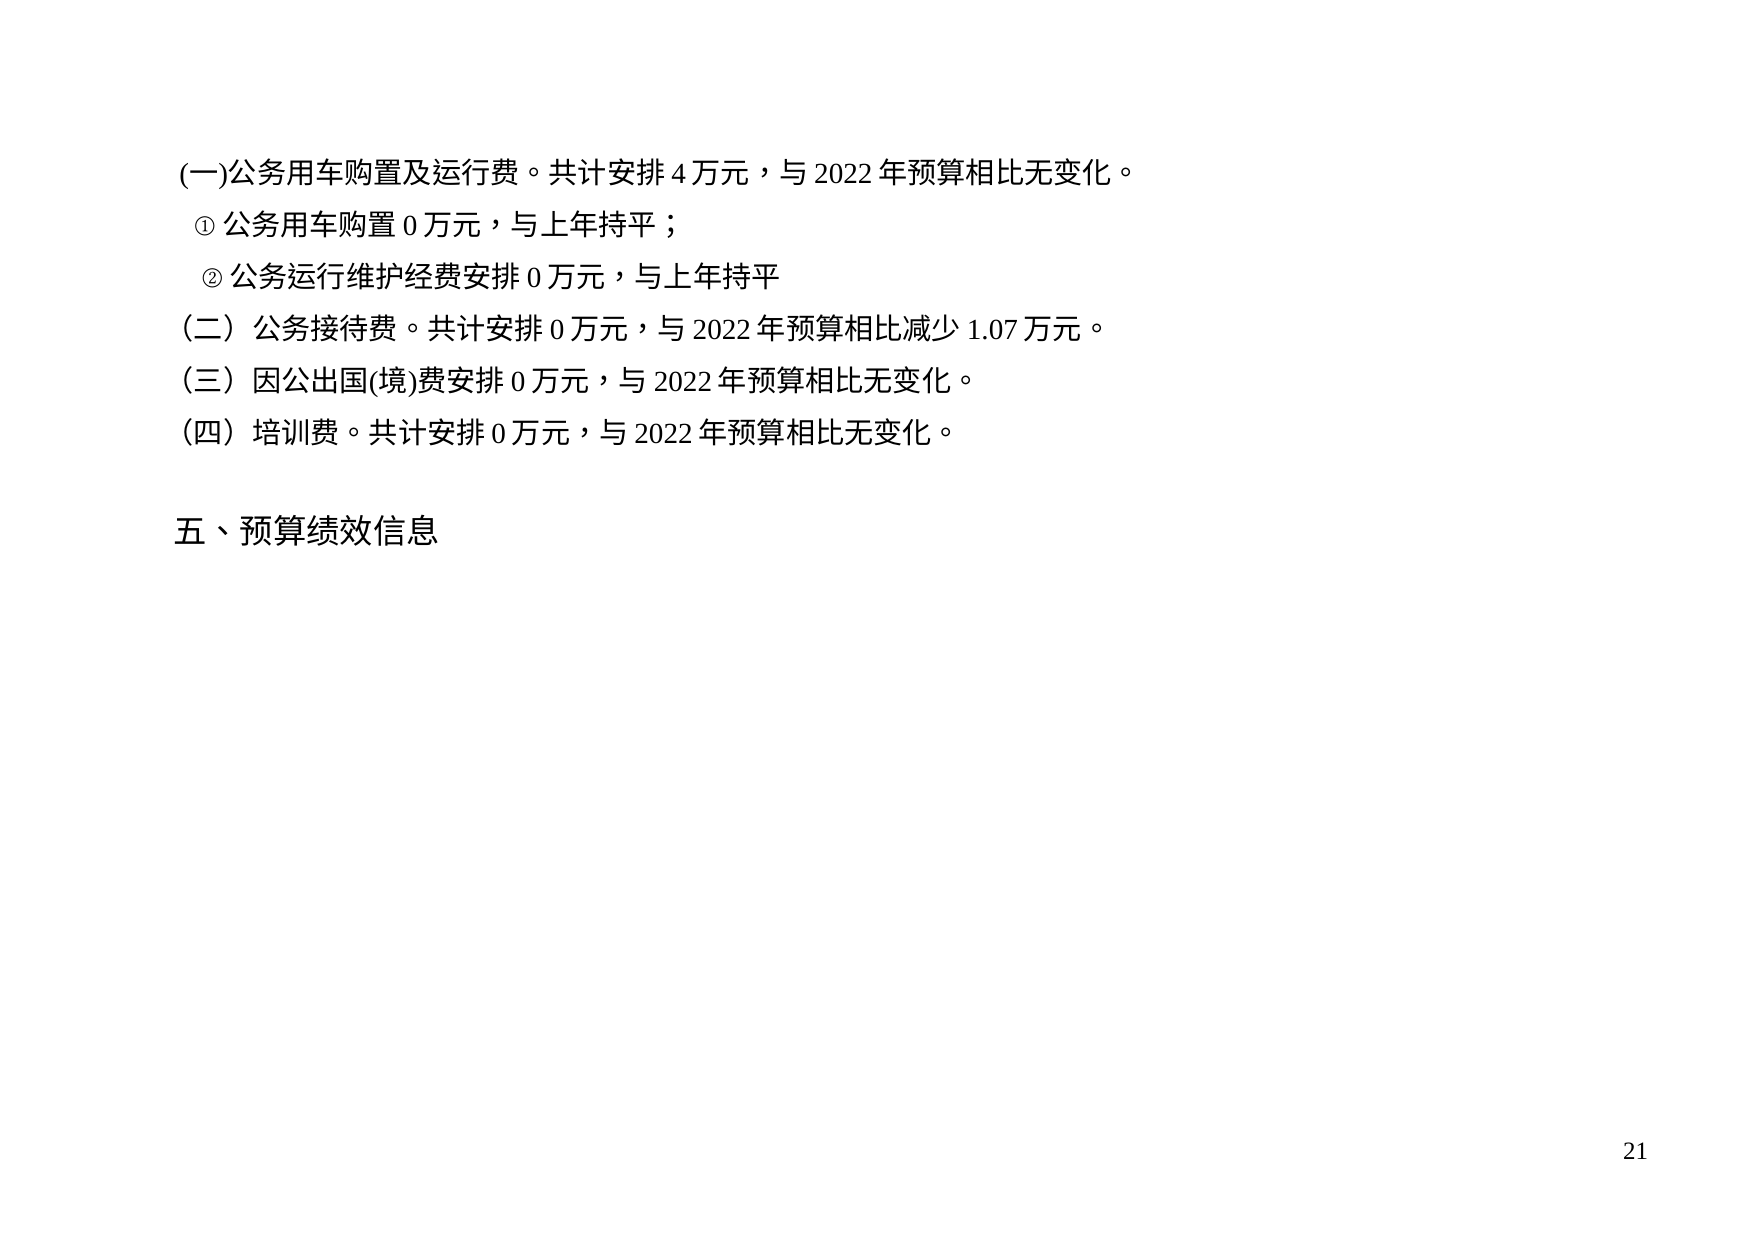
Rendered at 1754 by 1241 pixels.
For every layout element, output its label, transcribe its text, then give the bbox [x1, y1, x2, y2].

text （二）公务接待费。共计安排0万元，与2022年预算相比减少1.07万元。 [106, 298, 1648, 350]
text (一)公务用车购置及运行费。共计安排4万元，与2022年预算相比无变化。 [106, 142, 1648, 194]
text ②公务运行维护经费安排0万元，与上年持平 [106, 246, 1648, 298]
text （三）因公出国(境)费安排0万元，与2022年预算相比无变化。 [106, 350, 1648, 402]
text 五、预算绩效信息 [106, 507, 1648, 553]
text ①公务用车购置0万元，与上年持平； [106, 194, 1648, 246]
text （四）培训费。共计安排0万元，与2022年预算相比无变化。 [106, 402, 1648, 454]
